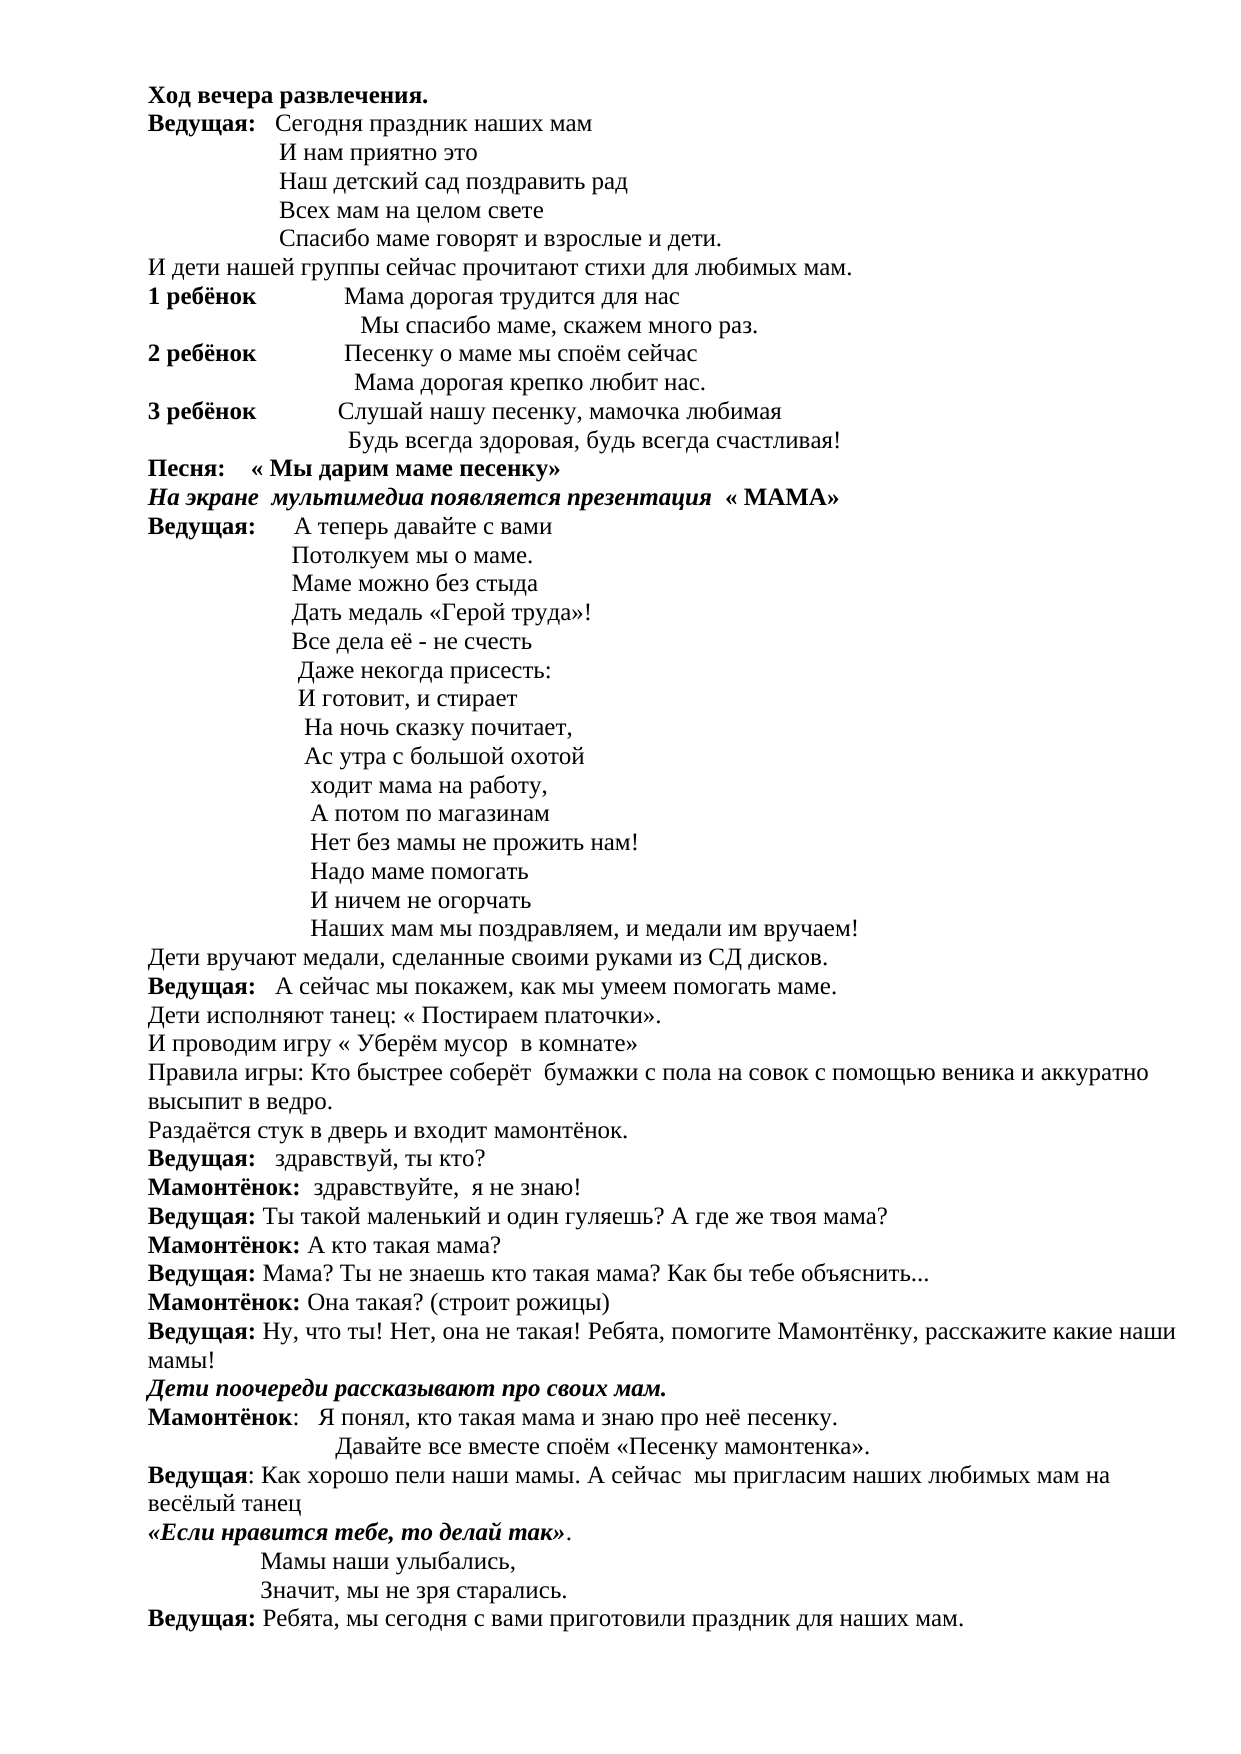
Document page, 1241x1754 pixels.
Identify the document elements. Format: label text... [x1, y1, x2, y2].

text Ведущая: Ты такой маленький и один гуляешь? А где же твоя мама? [148, 1201, 1181, 1230]
text И нам приятно это [148, 137, 1181, 166]
text Мамонтёнок: здравствуйте, я не знаю! [148, 1172, 1181, 1201]
text И проводим игру « Уберём мусор в комнате» [148, 1028, 1181, 1057]
text Мама дорогая крепко любит нас. [148, 367, 1181, 396]
text 3 ребёнок Слушай нашу песенку, мамочка любимая [148, 396, 1181, 425]
text Ведущая: Как хорошо пели наши мамы. А сейчас мы пригласим наших любимых мам на весёлый танец [148, 1460, 1181, 1517]
text Наш детский сад поздравить рад [148, 166, 1181, 195]
text Мамонтёнок: А кто такая мама? [148, 1230, 1181, 1258]
text И дети нашей группы сейчас прочитают стихи для любимых мам. [148, 252, 1181, 281]
text Ход вечера развлечения. [148, 80, 1181, 108]
text А потом по магазинам [148, 798, 1181, 827]
text Ведущая: Ребята, мы сегодня с вами приготовили праздник для наших мам. [148, 1603, 1181, 1632]
text Наших мам мы поздравляем, и медали им вручаем! [148, 913, 1181, 942]
text Дети поочереди рассказывают про своих мам. [148, 1373, 1181, 1402]
text Всех мам на целом свете [148, 195, 1181, 223]
text Дети вручают медали, сделанные своими руками из СД дисков. [148, 942, 1181, 971]
text «Если нравится тебе, то делай так». [148, 1517, 1181, 1546]
text Мамонтёнок: Она такая? (строит рожицы) [148, 1287, 1181, 1316]
text Даже некогда присесть: [148, 655, 1181, 683]
text Надо маме помогать [148, 856, 1181, 885]
text Спасибо маме говорят и взрослые и дети. [148, 223, 1181, 252]
text Правила игры: Кто быстрее соберёт бумажки с пола на совок с помощью веника и аккуратно высыпит в ведро. [148, 1057, 1181, 1115]
text Песня: « Мы дарим маме песенку» [148, 453, 1181, 482]
text Будь всегда здоровая, будь всегда счастливая! [148, 425, 1181, 453]
text Нет без мамы не прожить нам! [148, 827, 1181, 856]
text 1 ребёнок Мама дорогая трудится для нас [148, 281, 1181, 310]
text Мы спасибо маме, скажем много раз. [148, 310, 1181, 338]
text Значит, мы не зря старались. [148, 1575, 1181, 1603]
text Ведущая: Мама? Ты не знаешь кто такая мама? Как бы тебе объяснить... [148, 1258, 1181, 1287]
text Потолкуем мы о маме. [148, 540, 1181, 568]
text И готовит, и стирает [148, 683, 1181, 712]
text И ничем не огорчать [148, 885, 1181, 913]
text Ведущая: Ну, что ты! Нет, она не такая! Ребята, помогите Мамонтёнку, расскажите какие наши мамы! [148, 1316, 1181, 1373]
text Дать медаль «Герой труда»! [148, 597, 1181, 626]
text Дети исполняют танец: « Постираем платочки». [148, 1000, 1181, 1028]
text ходит мама на работу, [148, 770, 1181, 798]
text Ведущая: А теперь давайте с вами [148, 511, 1181, 540]
text Давайте все вместе споём «Песенку мамонтенка». [148, 1431, 1181, 1460]
text Все дела её - не счесть [148, 626, 1181, 655]
text Мамонтёнок: Я понял, кто такая мама и знаю про неё песенку. [148, 1402, 1181, 1431]
text Маме можно без стыда [148, 568, 1181, 597]
text Раздаётся стук в дверь и входит мамонтёнок. [148, 1115, 1181, 1143]
text Ведущая: А сейчас мы покажем, как мы умеем помогать маме. [148, 971, 1181, 1000]
text Ас утра с большой охотой [148, 741, 1181, 770]
text Ведущая: здравствуй, ты кто? [148, 1143, 1181, 1172]
text Ведущая: Сегодня праздник наших мам [148, 108, 1181, 137]
text На экране мультимедиа появляется презентация « МАМА» [148, 482, 1181, 511]
text 2 ребёнок Песенку о маме мы споём сейчас [148, 338, 1181, 367]
text Мамы наши улыбались, [148, 1546, 1181, 1575]
text На ночь сказку почитает, [148, 712, 1181, 741]
